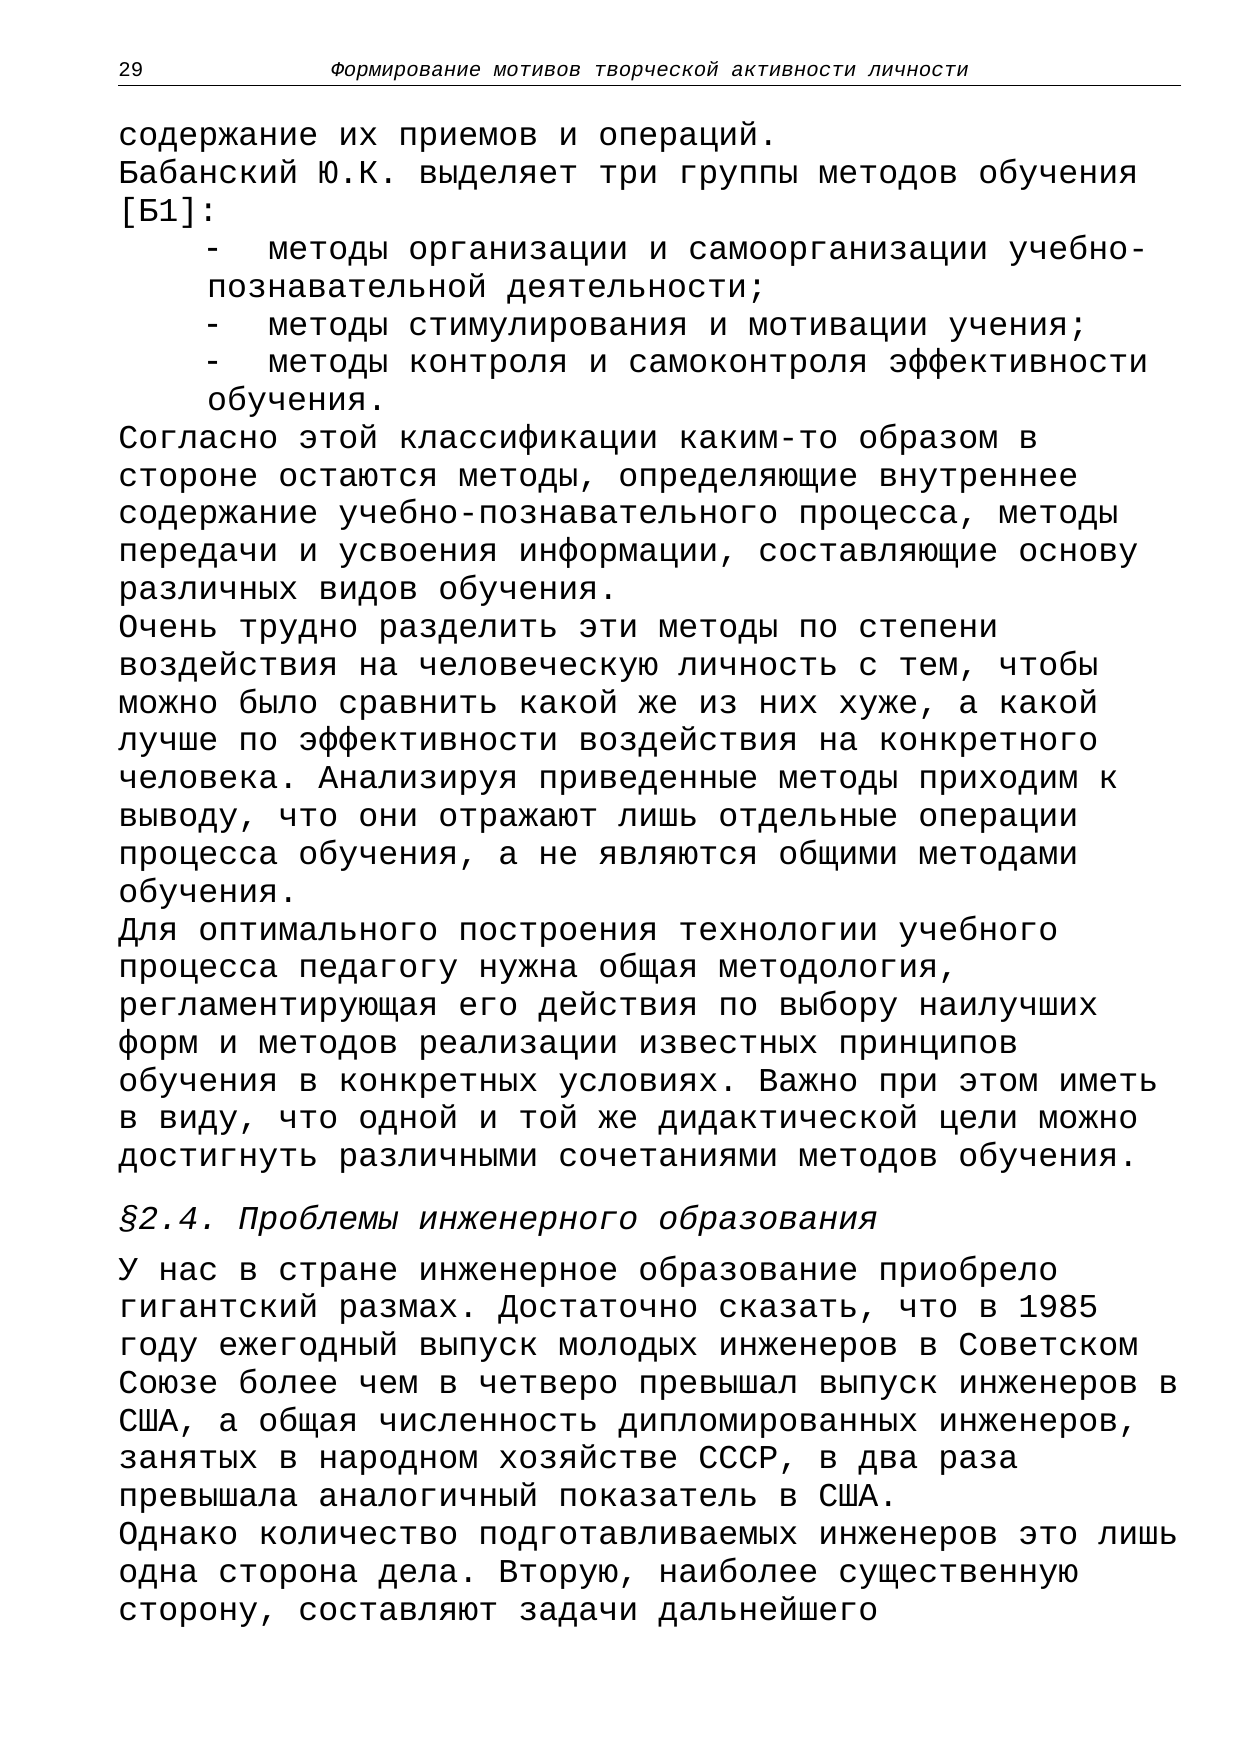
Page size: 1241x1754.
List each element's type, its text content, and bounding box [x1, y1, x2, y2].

text Для оптимального построения технологии учебного процесса педагогу нужна общая методология, регламентирующая его действия по выбору наилучших форм и методов реализации известных принципов обучения в конкретных условиях. Важно при этом иметь в виду, что одной и той же дидактической цели можно достигнуть различными сочетаниями методов обучения. [118, 912, 1181, 1177]
text Согласно этой классификации каким-то образом в стороне остаются методы, определяющие внутреннее содержание учебно-познавательного процесса, методы передачи и усвоения информации, составляющие основу различных видов обучения. [118, 421, 1181, 610]
subtitle §2.4. Проблемы инженерного образования [118, 1202, 1181, 1240]
list методы организации и самоорганизации учебно-познавательной деятельности; [207, 232, 1181, 307]
text Бабанский Ю.К. выделяет три группы методов обучения [Б1]: [118, 156, 1181, 232]
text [118, 118, 1181, 156]
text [118, 1517, 1181, 1630]
text Очень трудно разделить эти методы по степени воздействия на человеческую личность с тем, чтобы можно было сравнить какой же из них хуже, а какой лучше по эффективности воздействия на конкретного человека. Анализируя приведенные методы приходим к выводу, что они отражают лишь отдельные операции процесса обучения, а не являются общими методами обучения. [118, 610, 1181, 912]
list методы контроля и самоконтроля эффективности обучения. [207, 345, 1181, 421]
list методы стимулирования и мотивации учения; [207, 307, 1181, 345]
text У нас в стране инженерное образование приобрело гигантский размах. Достаточно сказать, что в 1985 году ежегодный выпуск молодых инженеров в Советском Союзе более чем в четверо превышал выпуск инженеров в США, а общая численность дипломированных инженеров, занятых в народном хозяйстве СССР, в два раза превышала аналогичный показатель в США. [118, 1252, 1181, 1517]
